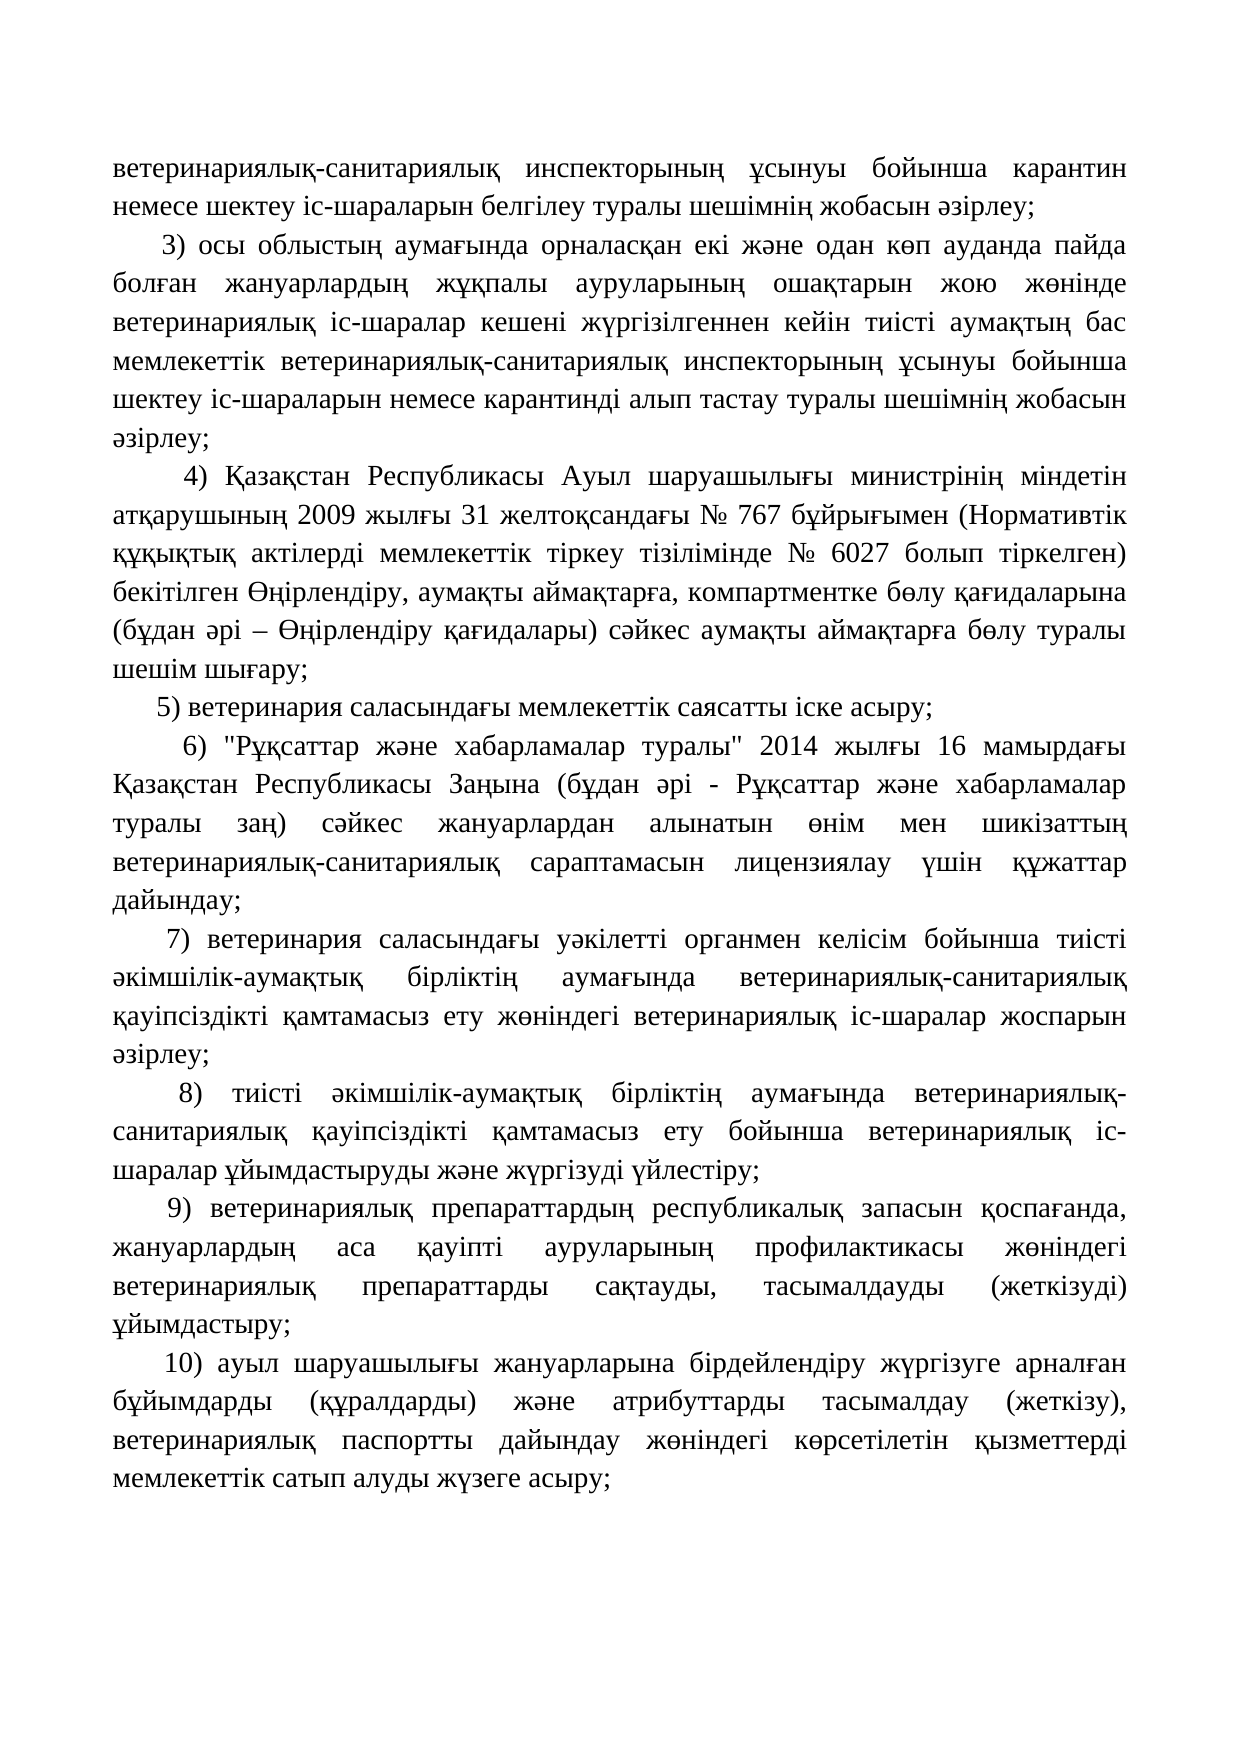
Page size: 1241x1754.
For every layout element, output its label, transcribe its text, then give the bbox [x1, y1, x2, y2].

text 7) ветеринария саласындағы уәкілетті органмен келісім бойынша тиісті әкімшілік-аумақтық бірліктің аумағында ветеринариялық-санитариялық қауіпсіздікті қамтамасыз ету жөніндегі ветеринариялық іс-шаралар жоспарын әзірлеу; [112, 921, 1128, 1070]
text 8) тиісті әкімшілік-аумақтық бірліктің аумағында ветеринариялық-санитариялық қауіпсіздікті қамтамасыз ету бойынша ветеринариялық іс-шаралар ұйымдастыруды және жүргізуді үйлестіру; [112, 1075, 1128, 1186]
text 4) Қазақстан Республикасы Ауыл шаруашылығы министрінің міндетін атқарушының 2009 жылғы 31 желтоқсандағы № 767 бұйрығымен (Нормативтік құқықтық актілерді мемлекеттік тіркеу тізілімінде № 6027 болып тіркелген) бекітілген Өңірлендіру, аумақты аймақтарға, компартментке бөлу қағидаларына (бұдан әрі – Өңірлендіру қағидалары) сәйкес аумақты аймақтарға бөлу туралы шешім шығару; [112, 458, 1128, 684]
text 5) ветеринария саласындағы мемлекеттік саясатты іске асыру; [112, 689, 1128, 723]
text 6) "Рұқсаттар және хабарламалар туралы" 2014 жылғы 16 мамырдағы Қазақстан Республикасы Заңына (бұдан әрі - Рұқсаттар және хабарламалар туралы заң) сәйкес жануарлардан алынатын өнім мен шикізаттың ветеринариялық-санитариялық сараптамасын лицензиялау үшін құжаттар дайындау; [112, 728, 1128, 916]
text 10) ауыл шаруашылығы жануарларына бірдейлендіру жүргізуге арналған бұйымдарды (құралдарды) және атрибуттарды тасымалдау (жеткізу), ветеринариялық паспортты дайындау жөніндегі көрсетілетін қызметтерді мемлекеттік сатып алуды жүзеге асыру; [112, 1345, 1128, 1494]
text 9) ветеринариялық препараттардың республикалық запасын қоспағанда, жануарлардың аса қауіпті ауруларының профилактикасы жөніндегі ветеринариялық препараттарды сақтауды, тасымалдауды (жеткізуді) ұйымдастыру; [112, 1191, 1128, 1340]
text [112, 150, 1128, 222]
text 3) осы облыстың аумағында орналасқан екі және одан көп ауданда пайда болған жануарлардың жұқпалы ауруларының ошақтарын жою жөнінде ветеринариялық іс-шаралар кешені жүргізілгеннен кейін тиісті аумақтың бас мемлекеттік ветеринариялық-санитариялық инспекторының ұсынуы бойынша шектеу іс-шараларын немесе карантинді алып тастау туралы шешімнің жобасын әзірлеу; [112, 227, 1128, 453]
